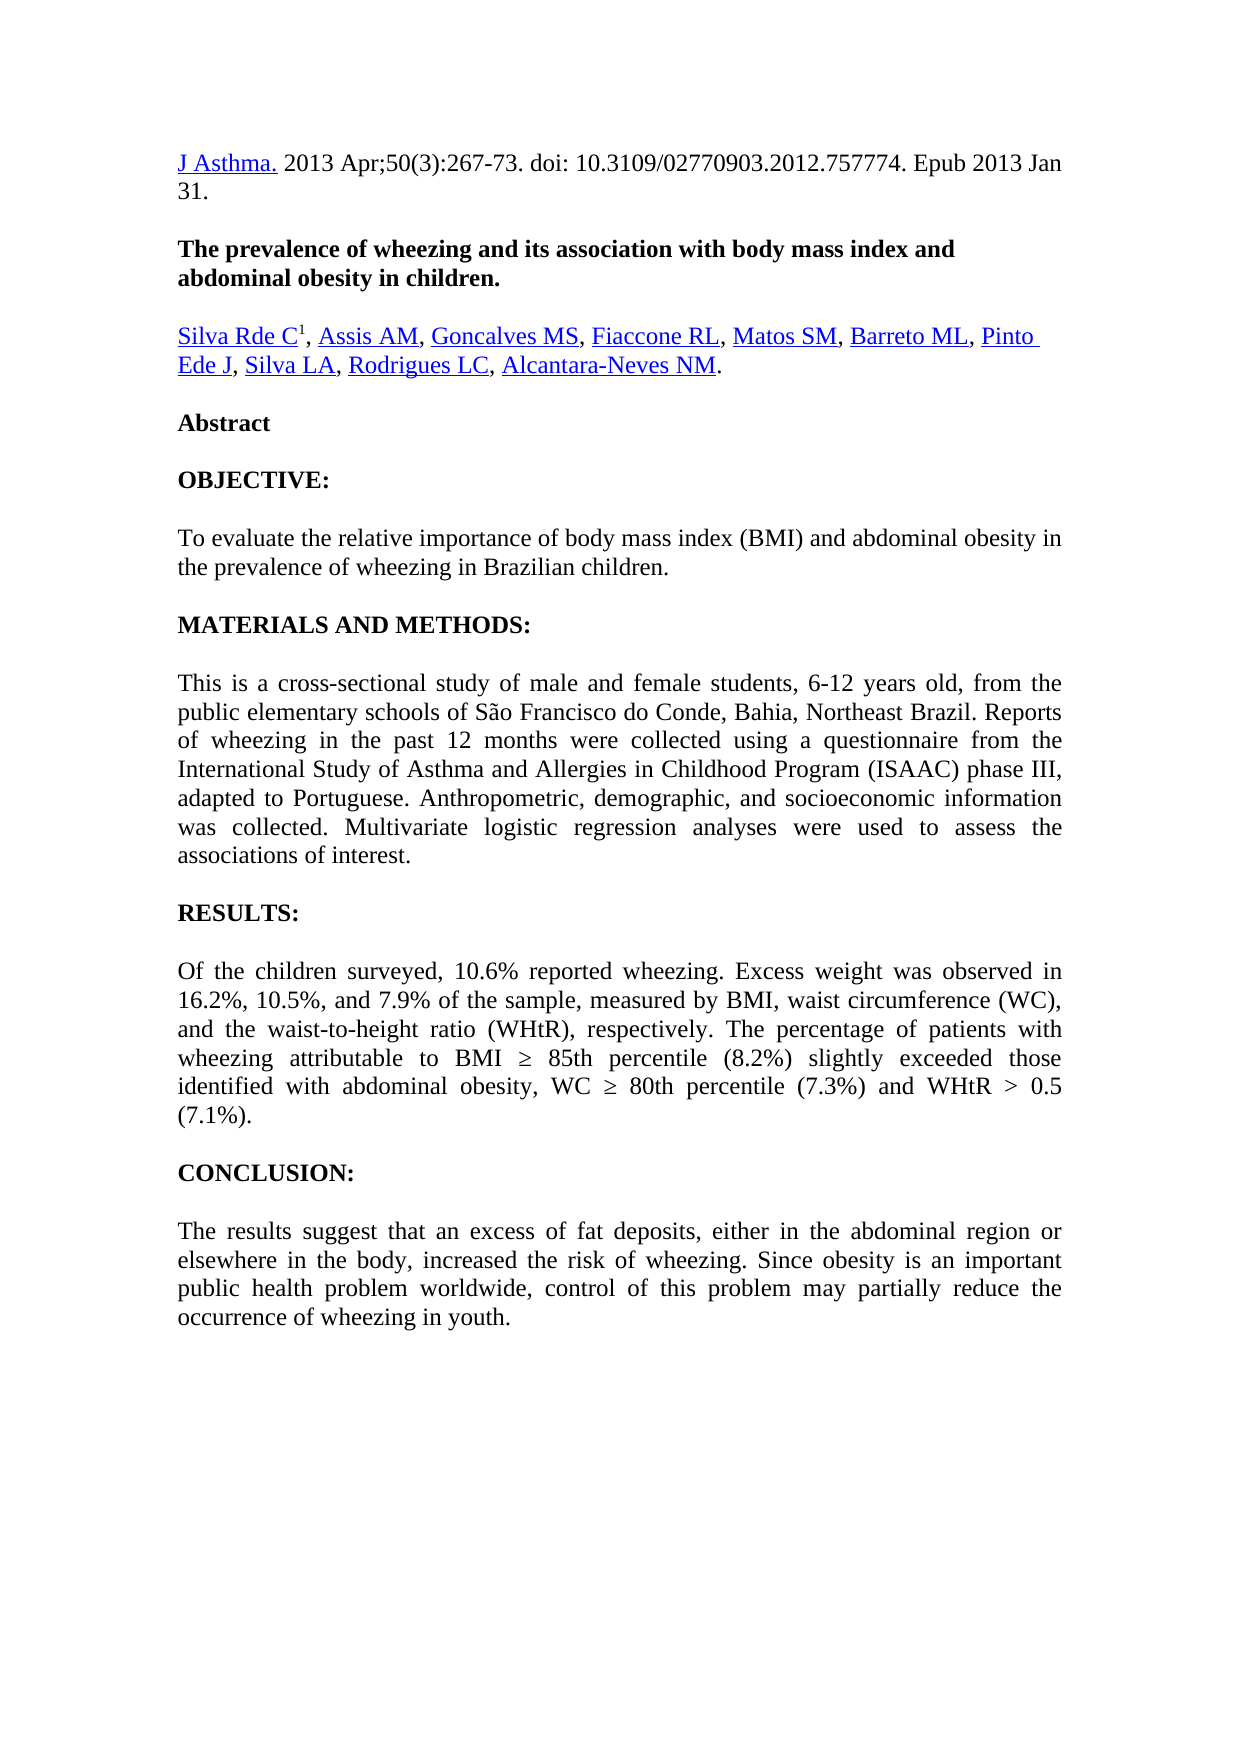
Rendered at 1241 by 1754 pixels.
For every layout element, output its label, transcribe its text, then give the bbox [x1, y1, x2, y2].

text The results suggest that an excess of fat deposits, either in the abdominal region or elsewhere in the body, increased the risk of wheezing. Since obesity is an important public health problem worldwide, control of this problem may partially reduce the occurrence of wheezing in youth. [177, 1216, 1063, 1331]
text J Asthma. 2013 Apr;50(3):267-73. doi: 10.3109/02770903.2012.757774. Epub 2013 Jan 31. [177, 148, 1063, 205]
text MATERIALS AND METHODS: [177, 610, 1063, 639]
text Of the children surveyed, 10.6% reported wheezing. Excess weight was observed in 16.2%, 10.5%, and 7.9% of the sample, measured by BMI, waist circumference (WC), and the waist-to-height ratio (WHtR), respectively. The percentage of patients with wheezing attributable to BMI ≥ 85th percentile (8.2%) slightly exceeded those identified with abdominal obesity, WC ≥ 80th percentile (7.3%) and WHtR > 0.5 (7.1%). [177, 956, 1063, 1129]
text The prevalence of wheezing and its association with body mass index and abdominal obesity in children. [177, 234, 1063, 292]
text To evaluate the relative importance of body mass index (BMI) and abdominal obesity in the prevalence of wheezing in Brazilian children. [177, 523, 1063, 581]
text CONCLUSION: [177, 1158, 1063, 1187]
text Silva Rde C1, Assis AM, Goncalves MS, Fiaccone RL, Matos SM, Barreto ML, Pinto Ede J, Silva LA, Rodrigues LC, Alcantara-Neves NM. [177, 321, 1063, 378]
text RESULTS: [177, 898, 1063, 927]
text Abstract [177, 408, 1063, 436]
text OBJECTIVE: [177, 466, 1063, 494]
text This is a cross-sectional study of male and female students, 6-12 years old, from the public elementary schools of São Francisco do Conde, Bahia, Northeast Brazil. Reports of wheezing in the past 12 months were collected using a questionnaire from the International Study of Asthma and Allergies in Childhood Program (ISAAC) phase III, adapted to Portuguese. Anthropometric, demographic, and socioeconomic information was collected. Multivariate logistic regression analyses were used to assess the associations of interest. [177, 668, 1063, 869]
